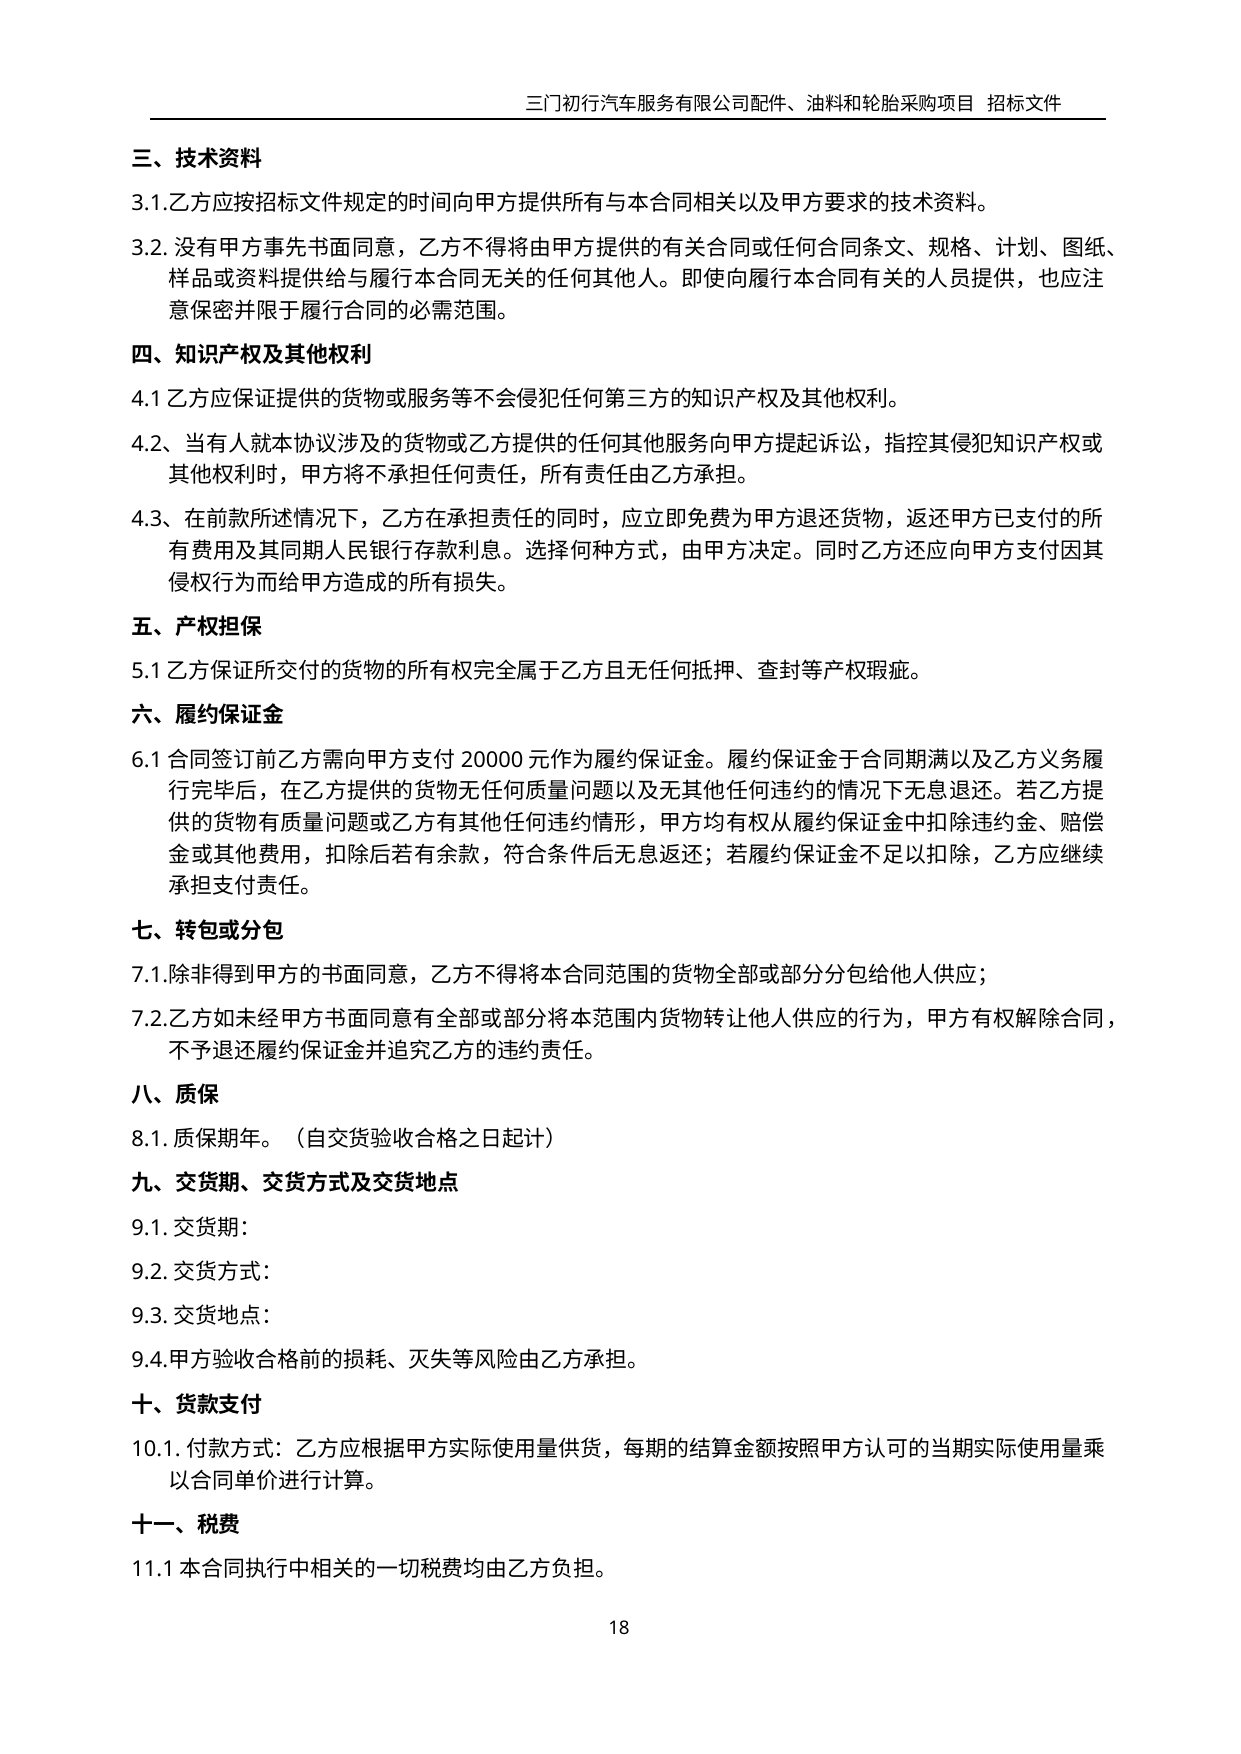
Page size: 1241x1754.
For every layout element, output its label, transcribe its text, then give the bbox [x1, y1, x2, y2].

text 六、履约保证金 [131, 697, 1106, 729]
text 4.2、当有人就本协议涉及的货物或乙方提供的任何其他服务向甲方提起诉讼，指控其侵犯知识产权或其他权利时，甲方将不承担任何责任，所有责任由乙方承担。 [131, 426, 1106, 489]
text 9.2. 交货方式： [131, 1254, 1106, 1286]
text 11.1本合同执行中相关的一切税费均由乙方负担。 [131, 1551, 1106, 1583]
text 五、产权担保 [131, 609, 1106, 641]
text 7.2.乙方如未经甲方书面同意有全部或部分将本范围内货物转让他人供应的行为，甲方有权解除合同，不予退还履约保证金并追究乙方的违约责任。 [131, 1001, 1106, 1064]
text 6.1合同签订前乙方需向甲方支付20000元作为履约保证金。履约保证金于合同期满以及乙方义务履行完毕后，在乙方提供的货物无任何质量问题以及无其他任何违约的情况下无息退还。若乙方提供的货物有质量问题或乙方有其他任何违约情形，甲方均有权从履约保证金中扣除违约金、赔偿金或其他费用，扣除后若有余款，符合条件后无息返还；若履约保证金不足以扣除，乙方应继续承担支付责任。 [131, 742, 1106, 900]
text 三、技术资料 [131, 141, 1106, 173]
text 十一、税费 [131, 1507, 1106, 1538]
text 7.1.除非得到甲方的书面同意，乙方不得将本合同范围的货物全部或部分分包给他人供应； [131, 957, 1106, 988]
text 八、质保 [131, 1077, 1106, 1109]
text 4.3、在前款所述情况下，乙方在承担责任的同时，应立即免费为甲方退还货物，返还甲方已支付的所有费用及其同期人民银行存款利息。选择何种方式，由甲方决定。同时乙方还应向甲方支付因其侵权行为而给甲方造成的所有损失。 [131, 501, 1106, 597]
text 9.1. 交货期： [131, 1209, 1106, 1241]
text 3.1.乙方应按招标文件规定的时间向甲方提供所有与本合同相关以及甲方要求的技术资料。 [131, 185, 1106, 217]
text 四、知识产权及其他权利 [131, 337, 1106, 369]
text 8.1. 质保期年。（自交货验收合格之日起计） [131, 1121, 1106, 1153]
text 9.3. 交货地点： [131, 1298, 1106, 1330]
text 七、转包或分包 [131, 913, 1106, 944]
text 5.1乙方保证所交付的货物的所有权完全属于乙方且无任何抵押、查封等产权瑕疵。 [131, 653, 1106, 685]
text 十、货款支付 [131, 1387, 1106, 1418]
text 4.1乙方应保证提供的货物或服务等不会侵犯任何第三方的知识产权及其他权利。 [131, 381, 1106, 413]
text 3.2. 没有甲方事先书面同意，乙方不得将由甲方提供的有关合同或任何合同条文、规格、计划、图纸、样品或资料提供给与履行本合同无关的任何其他人。即使向履行本合同有关的人员提供，也应注意保密并限于履行合同的必需范围。 [131, 229, 1106, 324]
text 10.1. 付款方式：乙方应根据甲方实际使用量供货，每期的结算金额按照甲方认可的当期实际使用量乘以合同单价进行计算。 [131, 1431, 1106, 1494]
text 9.4.甲方验收合格前的损耗、灭失等风险由乙方承担。 [131, 1342, 1106, 1374]
text 九、交货期、交货方式及交货地点 [131, 1165, 1106, 1197]
